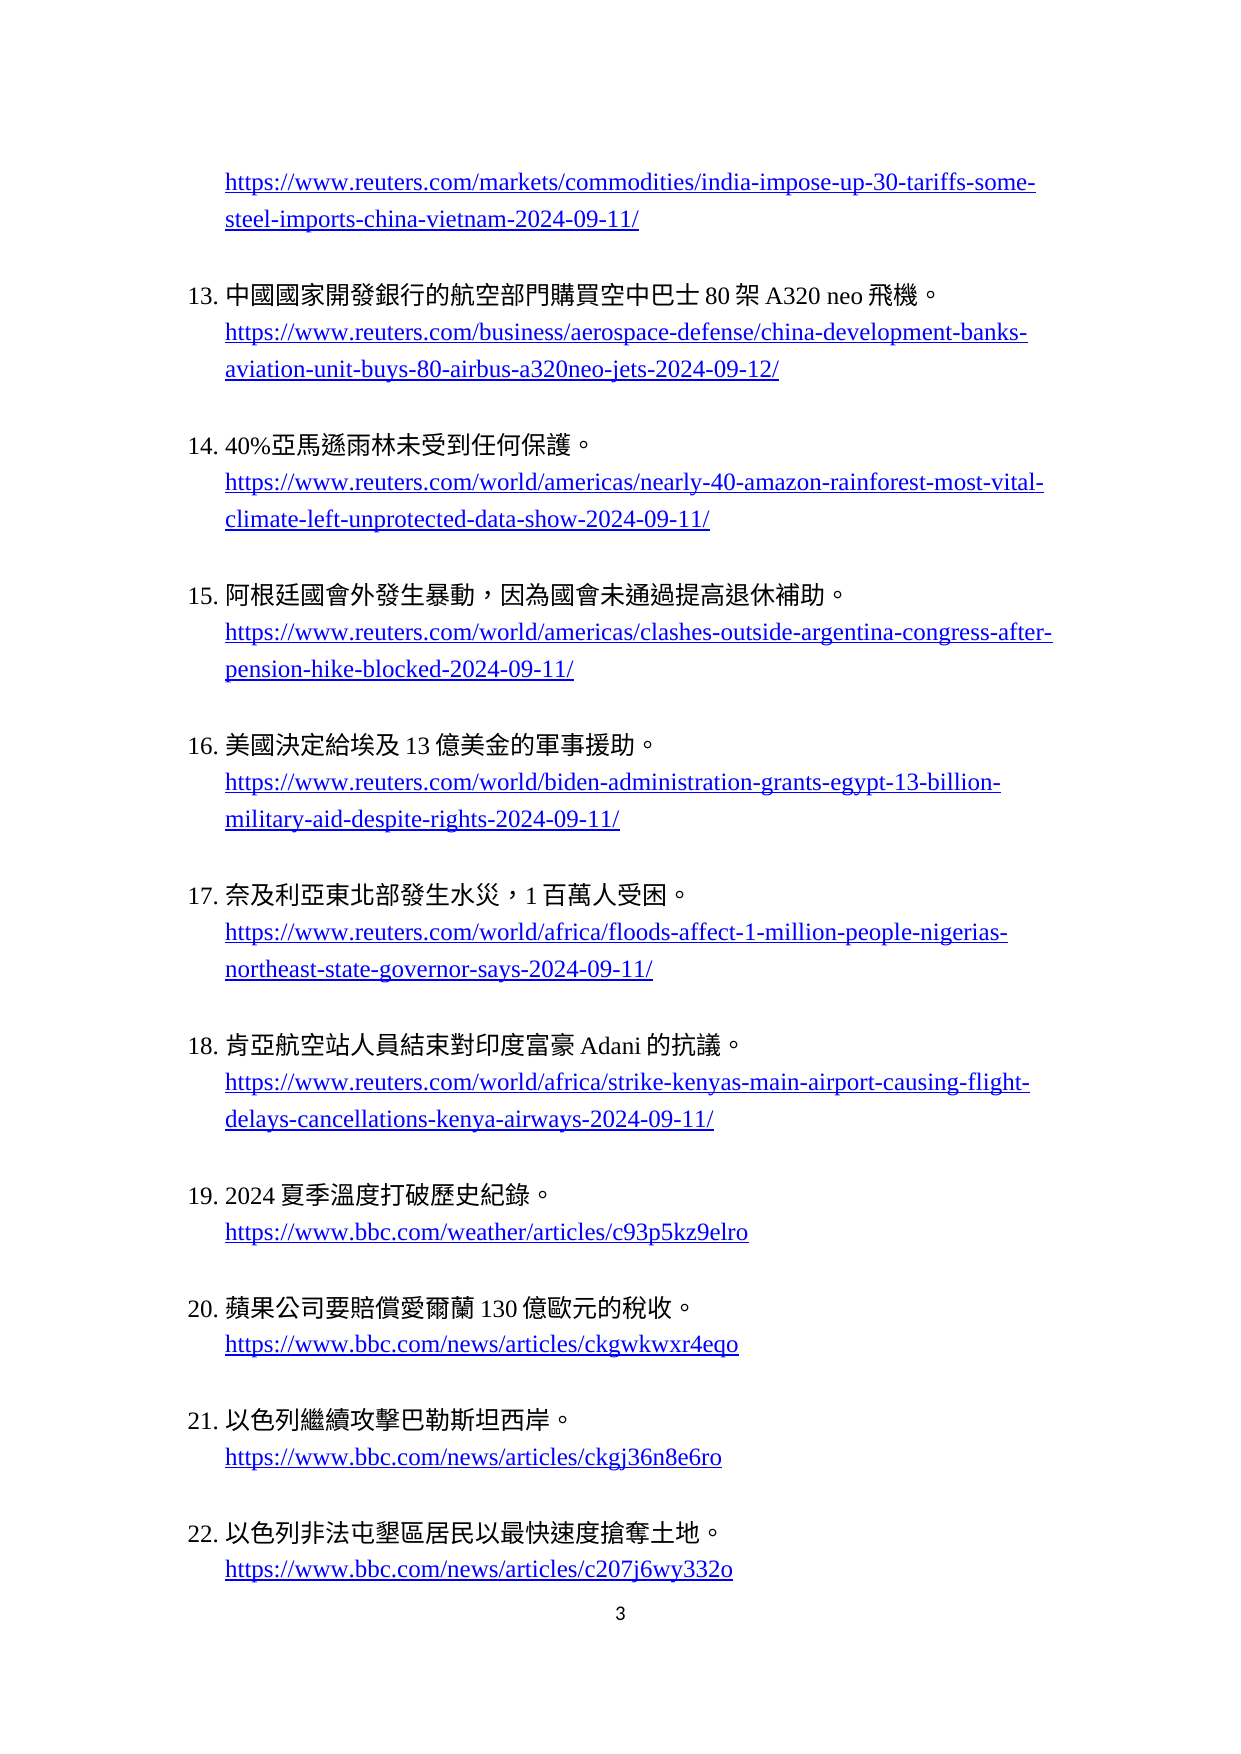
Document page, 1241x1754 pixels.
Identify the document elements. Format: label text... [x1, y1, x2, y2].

list https://www.reuters.com/world/africa/strike-kenyas-main-airport-causing-flight-delays-cancellations-kenya-airways-2024-09-11/ [225, 1062, 1053, 1137]
list 2024夏季溫度打破歷史紀錄。 [187, 1175, 1053, 1212]
list https://www.reuters.com/markets/commodities/india-impose-up-30-tariffs-some-steel-imports-china-vietnam-2024-09-11/ [225, 162, 1053, 237]
list https://www.reuters.com/world/americas/nearly-40-amazon-rainforest-most-vital-climate-left-unprotected-data-show-2024-09-11/ [225, 462, 1053, 537]
list 奈及利亞東北部發生水災，1百萬人受困。 [187, 875, 1053, 912]
list https://www.bbc.com/news/articles/ckgj36n8e6ro [225, 1437, 1053, 1475]
list 以色列繼續攻擊巴勒斯坦西岸。 [187, 1400, 1053, 1437]
list https://www.reuters.com/world/biden-administration-grants-egypt-13-billion-military-aid-despite-rights-2024-09-11/ [225, 762, 1053, 837]
list 阿根廷國會外發生暴動，因為國會未通過提高退休補助。 [187, 575, 1053, 612]
list 美國決定給埃及13億美金的軍事援助。 [187, 725, 1053, 762]
list https://www.reuters.com/world/americas/clashes-outside-argentina-congress-after-pension-hike-blocked-2024-09-11/ [225, 612, 1053, 642]
list https://www.bbc.com/news/articles/c207j6wy332o [225, 1550, 1053, 1587]
list https://www.reuters.com/business/aerospace-defense/china-development-banks-aviation-unit-buys-80-airbus-a320neo-jets-2024-09-12/ [225, 312, 1053, 387]
list 中國國家開發銀行的航空部門購買空中巴士80架A320 neo飛機。 [187, 275, 1053, 312]
list 肯亞航空站人員結束對印度富豪Adani的抗議。 [187, 1025, 1053, 1062]
list https://www.bbc.com/news/articles/ckgwkwxr4eqo [225, 1325, 1053, 1362]
list https://www.reuters.com/world/americas/clashes-outside-argentina-congress-after-pension-hike-blocked-2024-09-11/ [225, 643, 1053, 687]
list 蘋果公司要賠償愛爾蘭130億歐元的稅收。 [187, 1287, 1053, 1325]
list 40%亞馬遜雨林未受到任何保護。 [187, 425, 1053, 462]
list https://www.reuters.com/world/africa/floods-affect-1-million-people-nigerias-northeast-state-governor-says-2024-09-11/ [225, 912, 1053, 987]
list https://www.bbc.com/weather/articles/c93p5kz9elro [225, 1212, 1053, 1250]
list 以色列非法屯墾區居民以最快速度搶奪土地。 [187, 1512, 1053, 1550]
